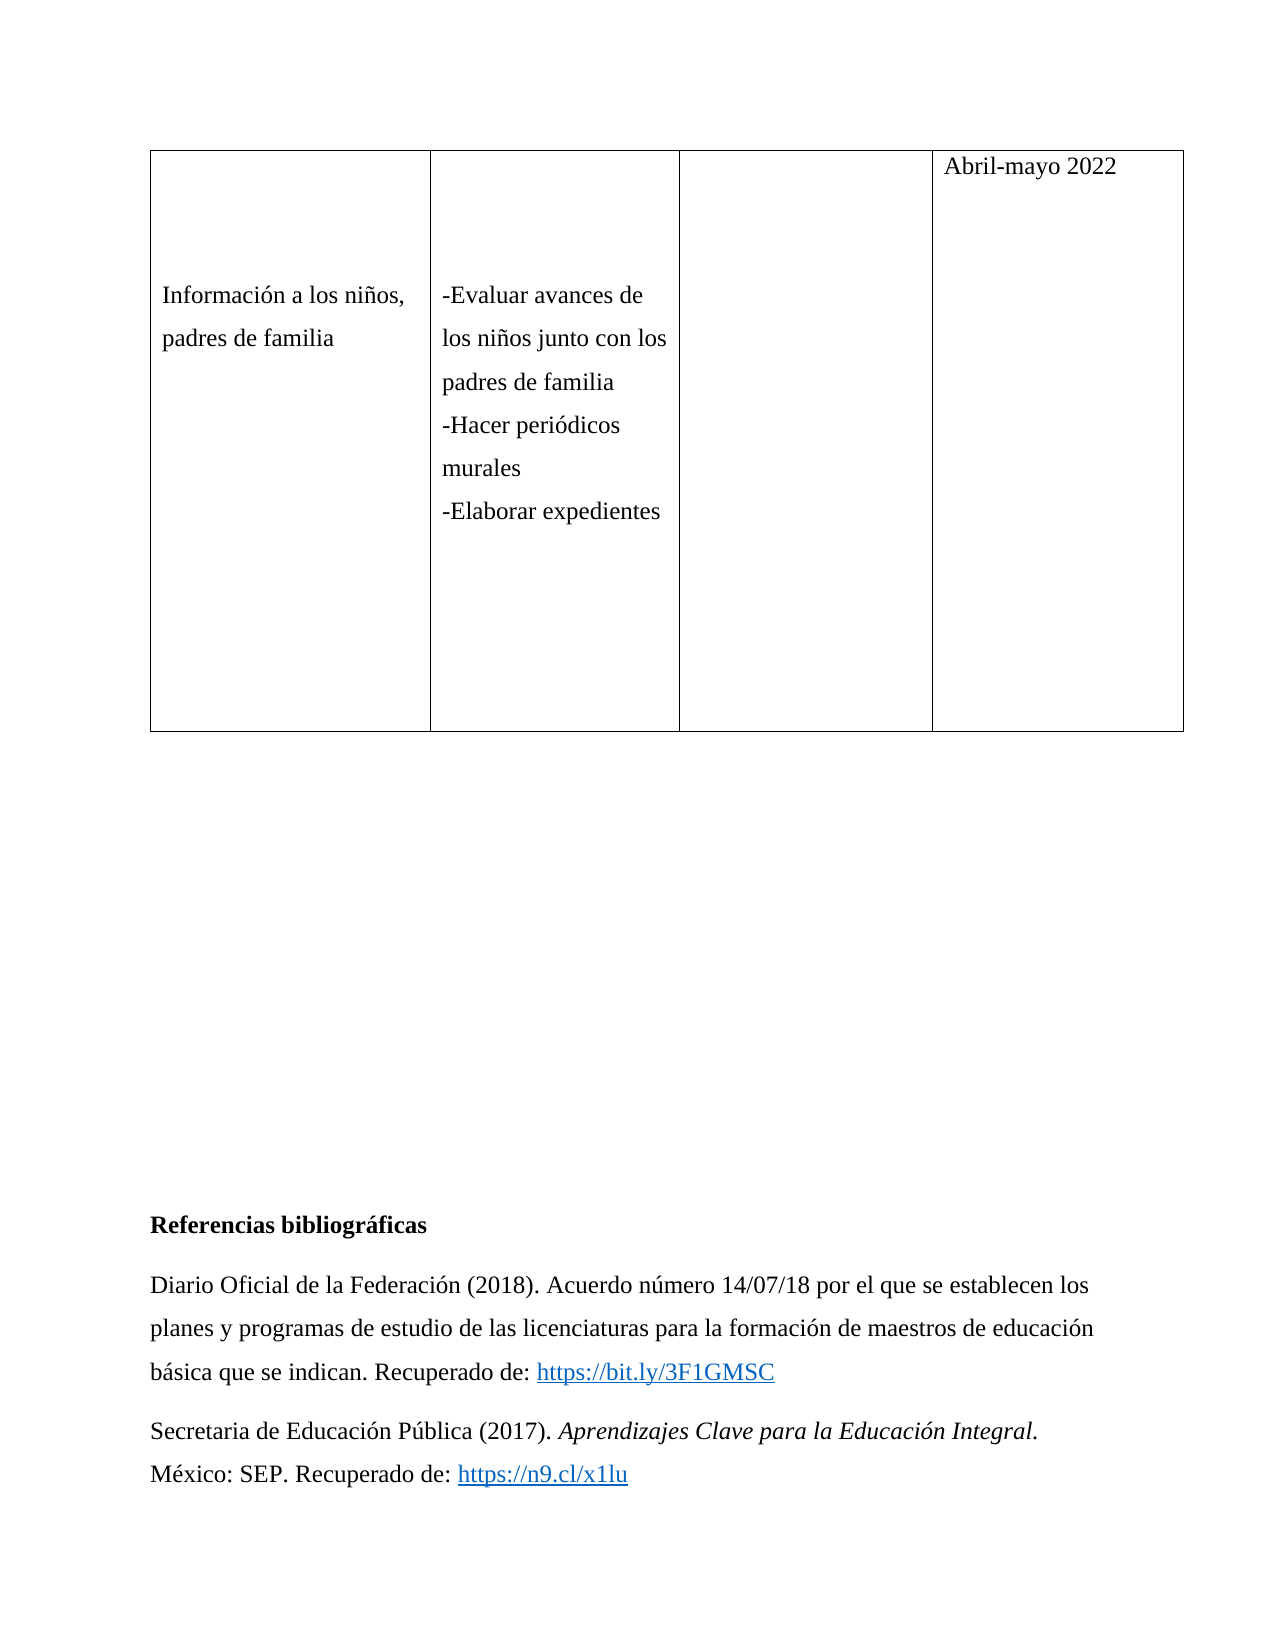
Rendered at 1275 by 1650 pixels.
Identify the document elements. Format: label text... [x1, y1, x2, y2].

text Secretaria de Educación Pública (2017). Aprendizajes Clave para la Educación Integral. México: SEP. Recuperado de: https://n9.cl/x1lu [150, 1416, 1125, 1488]
text Referencias bibliográficas [150, 1211, 1125, 1239]
text Diario Oficial de la Federación (2018). Acuerdo número 14/07/18 por el que se establecen los planes y programas de estudio de las licenciaturas para la formación de maestros de educación básica que se indican. Recuperado de: https://bit.ly/3F1GMSC [150, 1270, 1125, 1385]
table_cell [680, 151, 932, 731]
table_cell -Evaluar avances de los niños junto con los padres de familia -Hacer periódicos murales -Elaborar expedientes [431, 151, 679, 731]
table_cell Abril-mayo 2022 [933, 151, 1183, 731]
table_cell Información a los niños, padres de familia [151, 151, 430, 731]
